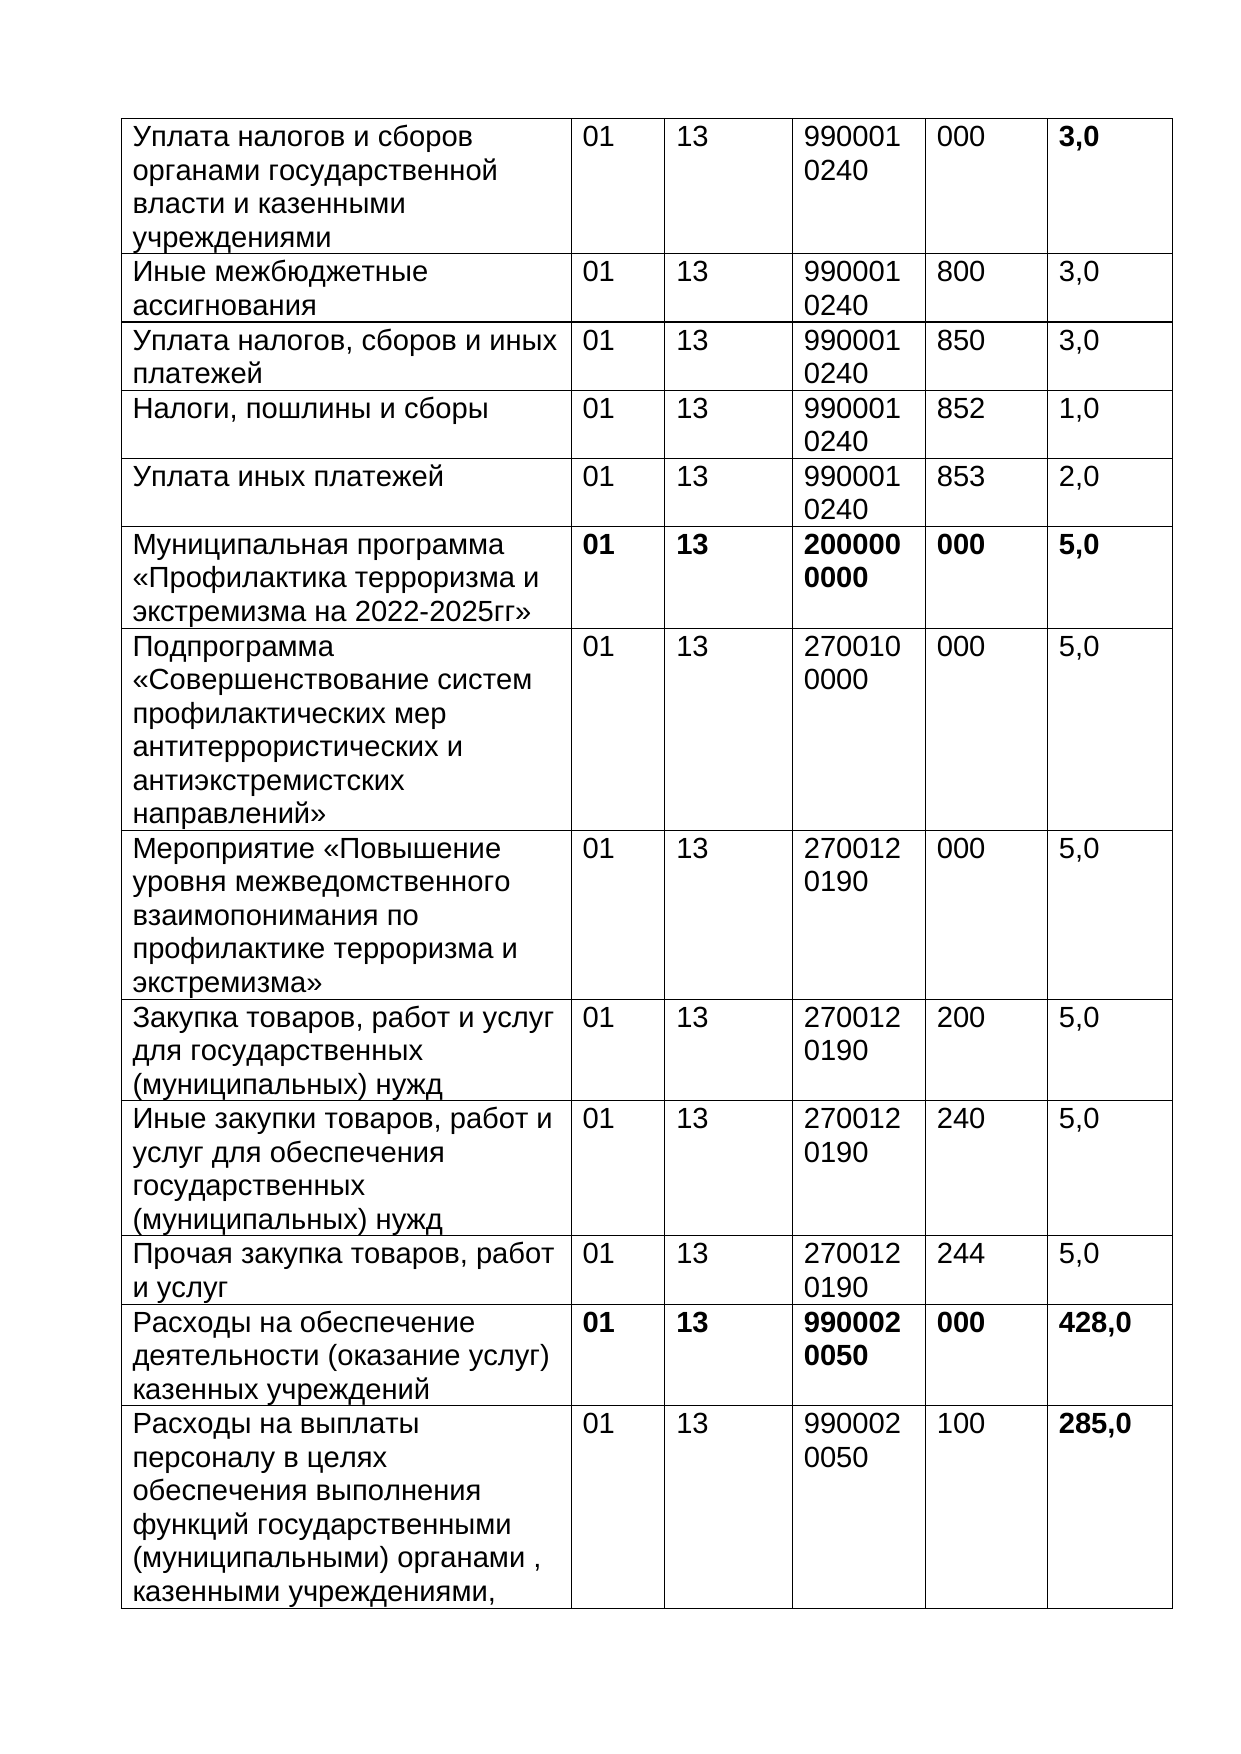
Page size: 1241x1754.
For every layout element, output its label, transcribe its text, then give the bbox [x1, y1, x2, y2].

table_cell 01 [572, 254, 664, 321]
table_cell 13 [665, 119, 792, 253]
table_cell 5,0 [1048, 1101, 1172, 1235]
table_cell Налоги, пошлины и сборы [122, 391, 571, 458]
table_cell 3,0 [1048, 119, 1172, 253]
table_cell 13 [665, 254, 792, 321]
table_cell 2,0 [1048, 459, 1172, 526]
table_cell 5,0 [1048, 1000, 1172, 1100]
table_cell 01 [572, 629, 664, 830]
table_cell Муниципальная программа «Профилактика терроризма и экстремизма на 2022-2025гг» [122, 527, 571, 627]
table_cell 9900010240 [793, 459, 925, 526]
table_cell 5,0 [1048, 831, 1172, 998]
table_cell 13 [665, 629, 792, 830]
table_cell Иные закупки товаров, работ и услуг для обеспечения государственных (муниципальных) нужд [122, 1101, 571, 1235]
table_cell 13 [665, 1305, 792, 1405]
table_cell 2700100000 [793, 629, 925, 830]
table_cell 244 [926, 1236, 1047, 1303]
table_cell 01 [572, 1305, 664, 1405]
table_cell 01 [572, 1101, 664, 1235]
table_cell 2700120190 [793, 831, 925, 998]
table_cell 800 [926, 254, 1047, 321]
table_cell 01 [572, 391, 664, 458]
table_cell 850 [926, 323, 1047, 389]
table_cell Иные межбюджетные ассигнования [122, 254, 571, 321]
table_cell 9900020050 [793, 1406, 925, 1607]
table_cell 13 [665, 323, 792, 389]
table_cell 100 [926, 1406, 1047, 1607]
table_cell 13 [665, 1101, 792, 1235]
table_cell 01 [572, 1406, 664, 1607]
table_cell 2700120190 [793, 1101, 925, 1235]
table_cell 13 [665, 459, 792, 526]
table_cell 428,0 [1048, 1305, 1172, 1405]
table_cell 01 [572, 459, 664, 526]
table_cell 1,0 [1048, 391, 1172, 458]
table_cell Прочая закупка товаров, работ и услуг [122, 1236, 571, 1303]
table_cell 3,0 [1048, 254, 1172, 321]
table_cell 9900010240 [793, 323, 925, 389]
table_cell 01 [572, 527, 664, 627]
table_cell 01 [572, 323, 664, 389]
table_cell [122, 1406, 571, 1607]
table_cell 2700120190 [793, 1236, 925, 1303]
table_cell 240 [926, 1101, 1047, 1235]
table_cell 13 [665, 391, 792, 458]
table_cell 5,0 [1048, 1236, 1172, 1303]
table_cell 5,0 [1048, 527, 1172, 627]
table_cell 01 [572, 831, 664, 998]
table_cell 01 [572, 119, 664, 253]
table_cell 200 [926, 1000, 1047, 1100]
table_cell 13 [665, 527, 792, 627]
table_cell 01 [572, 1000, 664, 1100]
table_cell Закупка товаров, работ и услуг для государственных (муниципальных) нужд [122, 1000, 571, 1100]
table_cell 13 [665, 1406, 792, 1607]
table_cell Уплата иных платежей [122, 459, 571, 526]
table_cell 9900010240 [793, 391, 925, 458]
table_cell 852 [926, 391, 1047, 458]
table_cell 000 [926, 119, 1047, 253]
table_cell 13 [665, 1236, 792, 1303]
table_cell 13 [665, 1000, 792, 1100]
table_cell 285,0 [1048, 1406, 1172, 1607]
table_cell 000 [926, 527, 1047, 627]
table_cell 853 [926, 459, 1047, 526]
table_cell 000 [926, 629, 1047, 830]
table_cell Подпрограмма «Совершенствование систем профилактических мер антитеррористических и антиэкстремистских направлений» [122, 629, 571, 830]
table_cell 9900010240 [793, 119, 925, 253]
table_cell 000 [926, 831, 1047, 998]
table_cell 13 [665, 831, 792, 998]
table_cell 2000000000 [793, 527, 925, 627]
table_cell 9900020050 [793, 1305, 925, 1405]
table_cell Расходы на обеспечение деятельности (оказание услуг) казенных учреждений [122, 1305, 571, 1405]
table_cell 000 [926, 1305, 1047, 1405]
table_cell 01 [572, 1236, 664, 1303]
table_cell 5,0 [1048, 629, 1172, 830]
table_cell Уплата налогов, сборов и иных платежей [122, 323, 571, 389]
table_cell 3,0 [1048, 323, 1172, 389]
table_cell 9900010240 [793, 254, 925, 321]
table_cell Мероприятие «Повышение уровня межведомственного взаимопонимания по профилактике терроризма и экстремизма» [122, 831, 571, 998]
table_cell 2700120190 [793, 1000, 925, 1100]
table_cell Уплата налогов и сборов органами государственной власти и казенными учреждениями [122, 119, 571, 253]
